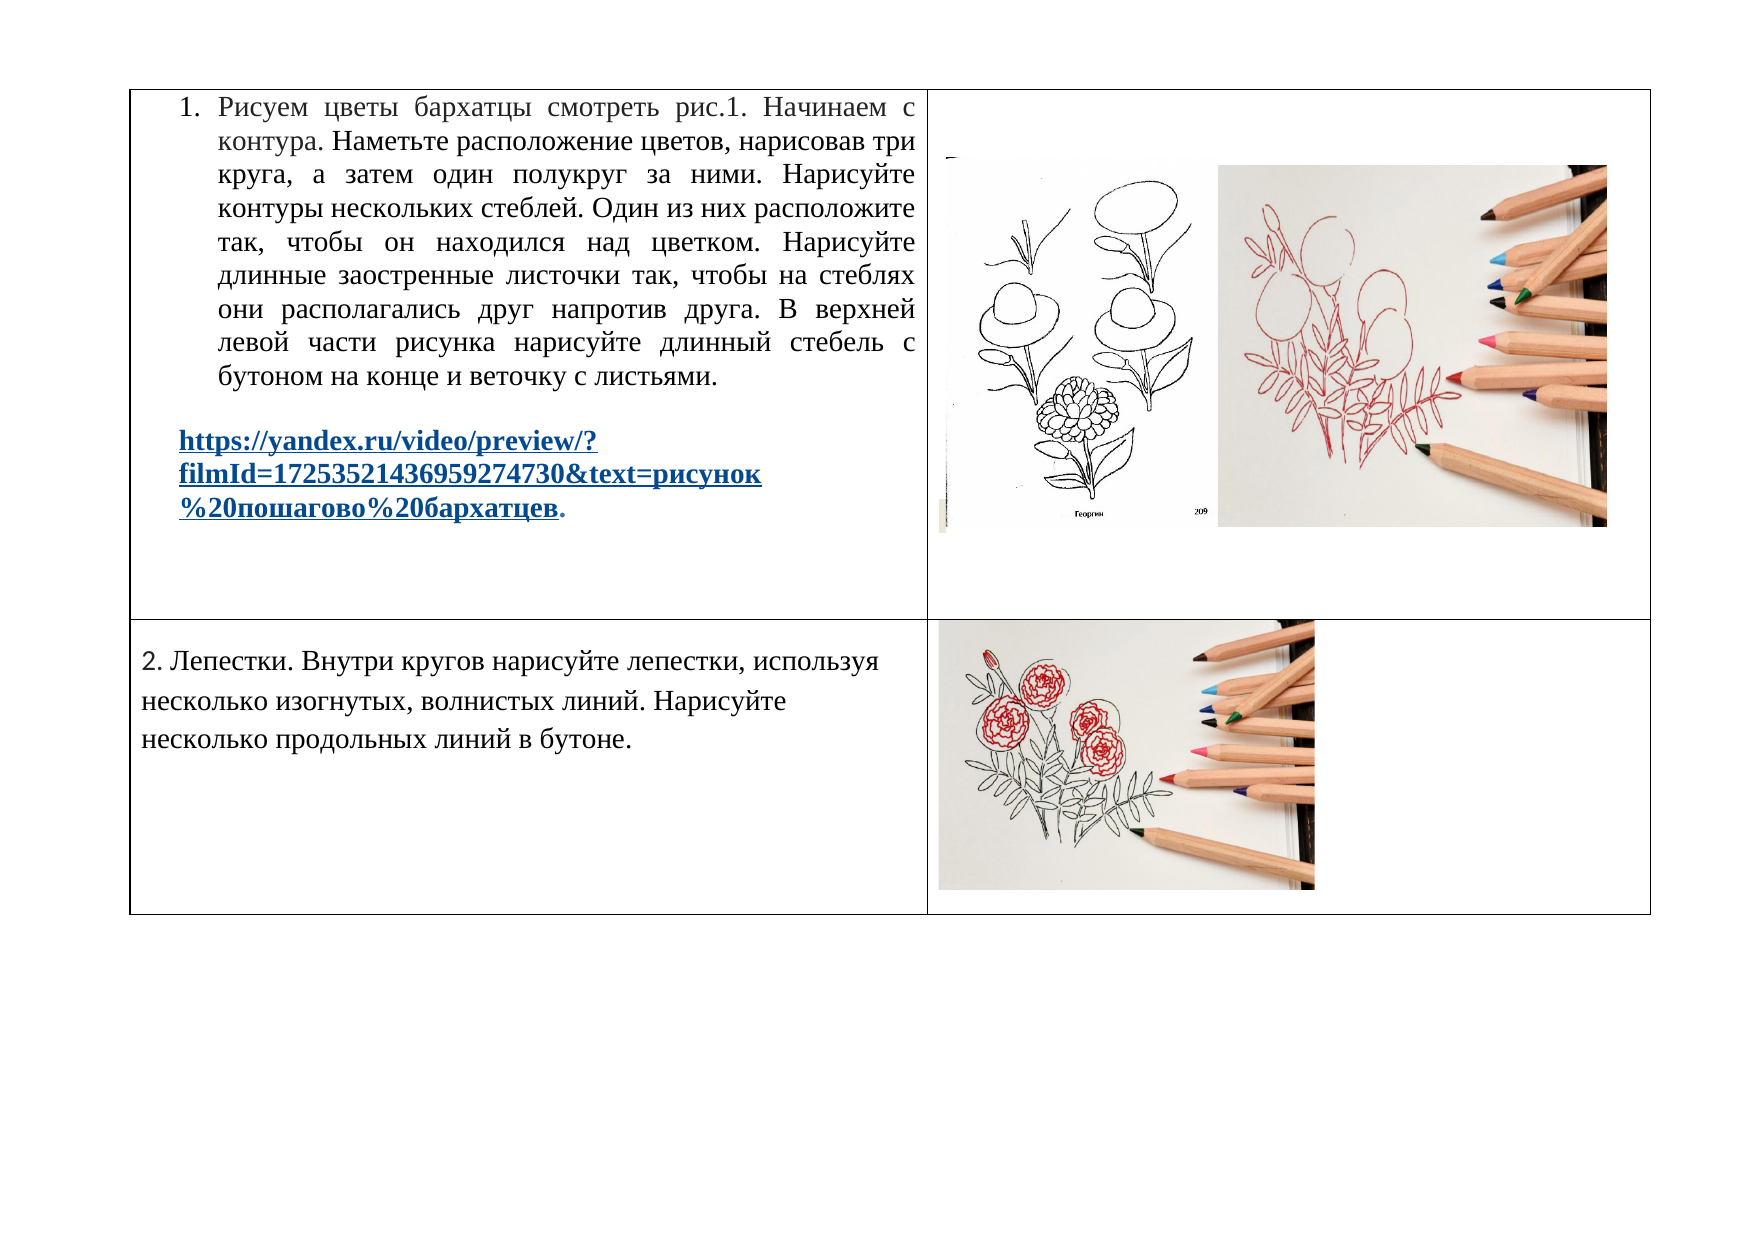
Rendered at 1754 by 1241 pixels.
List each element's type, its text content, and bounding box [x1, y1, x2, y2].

picture [938, 620, 1315, 890]
table_cell [928, 90, 1650, 619]
table_cell 2. Лепестки. Внутри кругов нарисуйте лепестки, используя несколько изогнутых, волнистых линий. Нарисуйте несколько продольных линий в бутоне. [131, 620, 927, 914]
table_cell Рисуем цветы бархатцы смотреть рис.1. Начинаем с контура. Наметьте расположение цветов, нарисовав три круга, а затем один полукруг за ними. Нарисуйте контуры нескольких стеблей. Один из них расположите так, чтобы он находился над цветком. Нарисуйте длинные заостренные листочки так, чтобы на стеблях они располагались друг напротив друга. В верхней левой части рисунка нарисуйте длинный стебель с бутоном на конце и веточку с листьями. https://yandex.ru/video/preview/?filmId=17253521436959274730&text=рисунок%20пошагово%20бархатцев. [131, 90, 927, 619]
picture [945, 157, 1607, 527]
table_cell [928, 620, 1650, 914]
